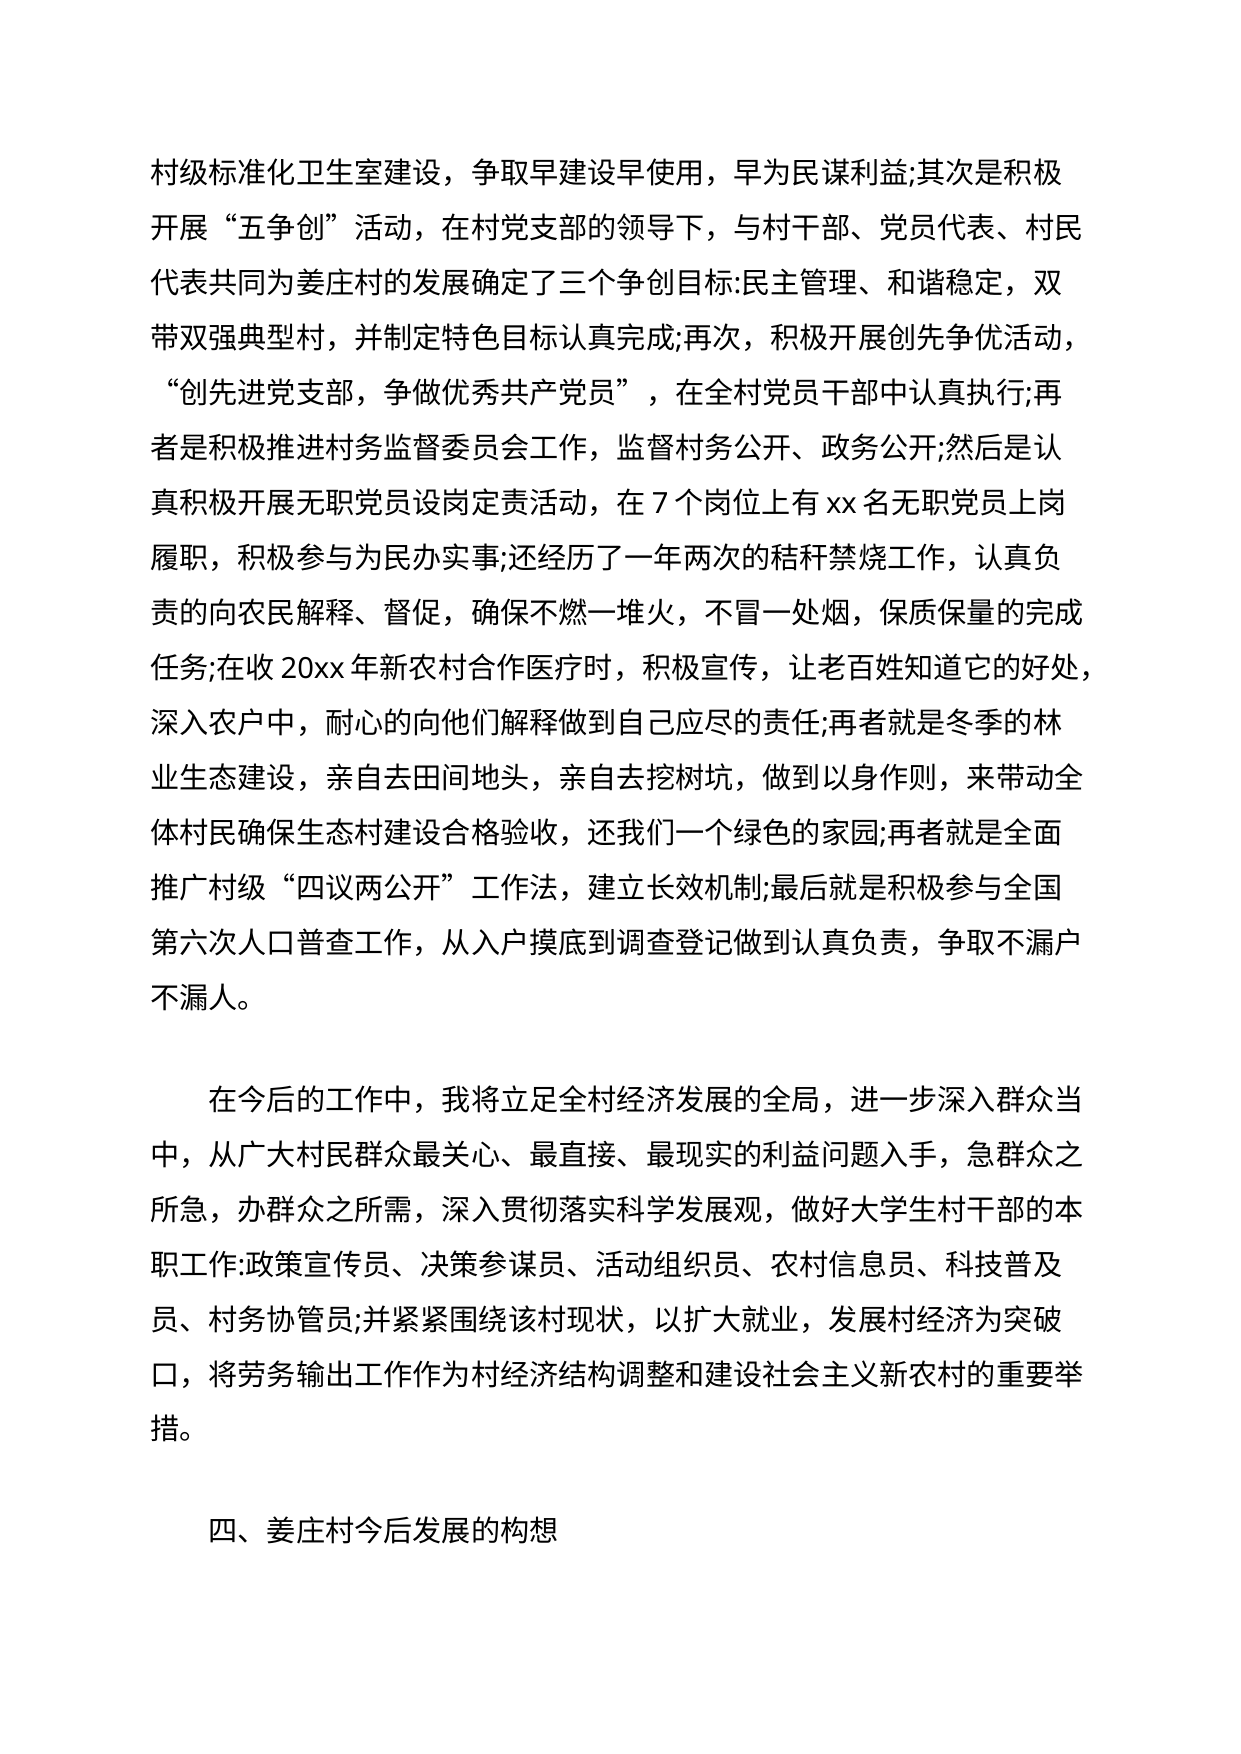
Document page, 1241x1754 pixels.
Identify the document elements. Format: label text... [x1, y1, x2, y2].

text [150, 150, 1090, 1017]
text 在今后的工作中，我将立足全村经济发展的全局，进一步深入群众当中，从广大村民群众最关心、最直接、最现实的利益问题入手，急群众之所急，办群众之所需，深入贯彻落实科学发展观，做好大学生村干部的本职工作:政策宣传员、决策参谋员、活动组织员、农村信息员、科技普及员、村务协管员;并紧紧围绕该村现状，以扩大就业，发展村经济为突破口，将劳务输出工作作为村经济结构调整和建设社会主义新农村的重要举措。 [150, 1076, 1090, 1448]
text 四、姜庄村今后发展的构想 [150, 1508, 1090, 1550]
